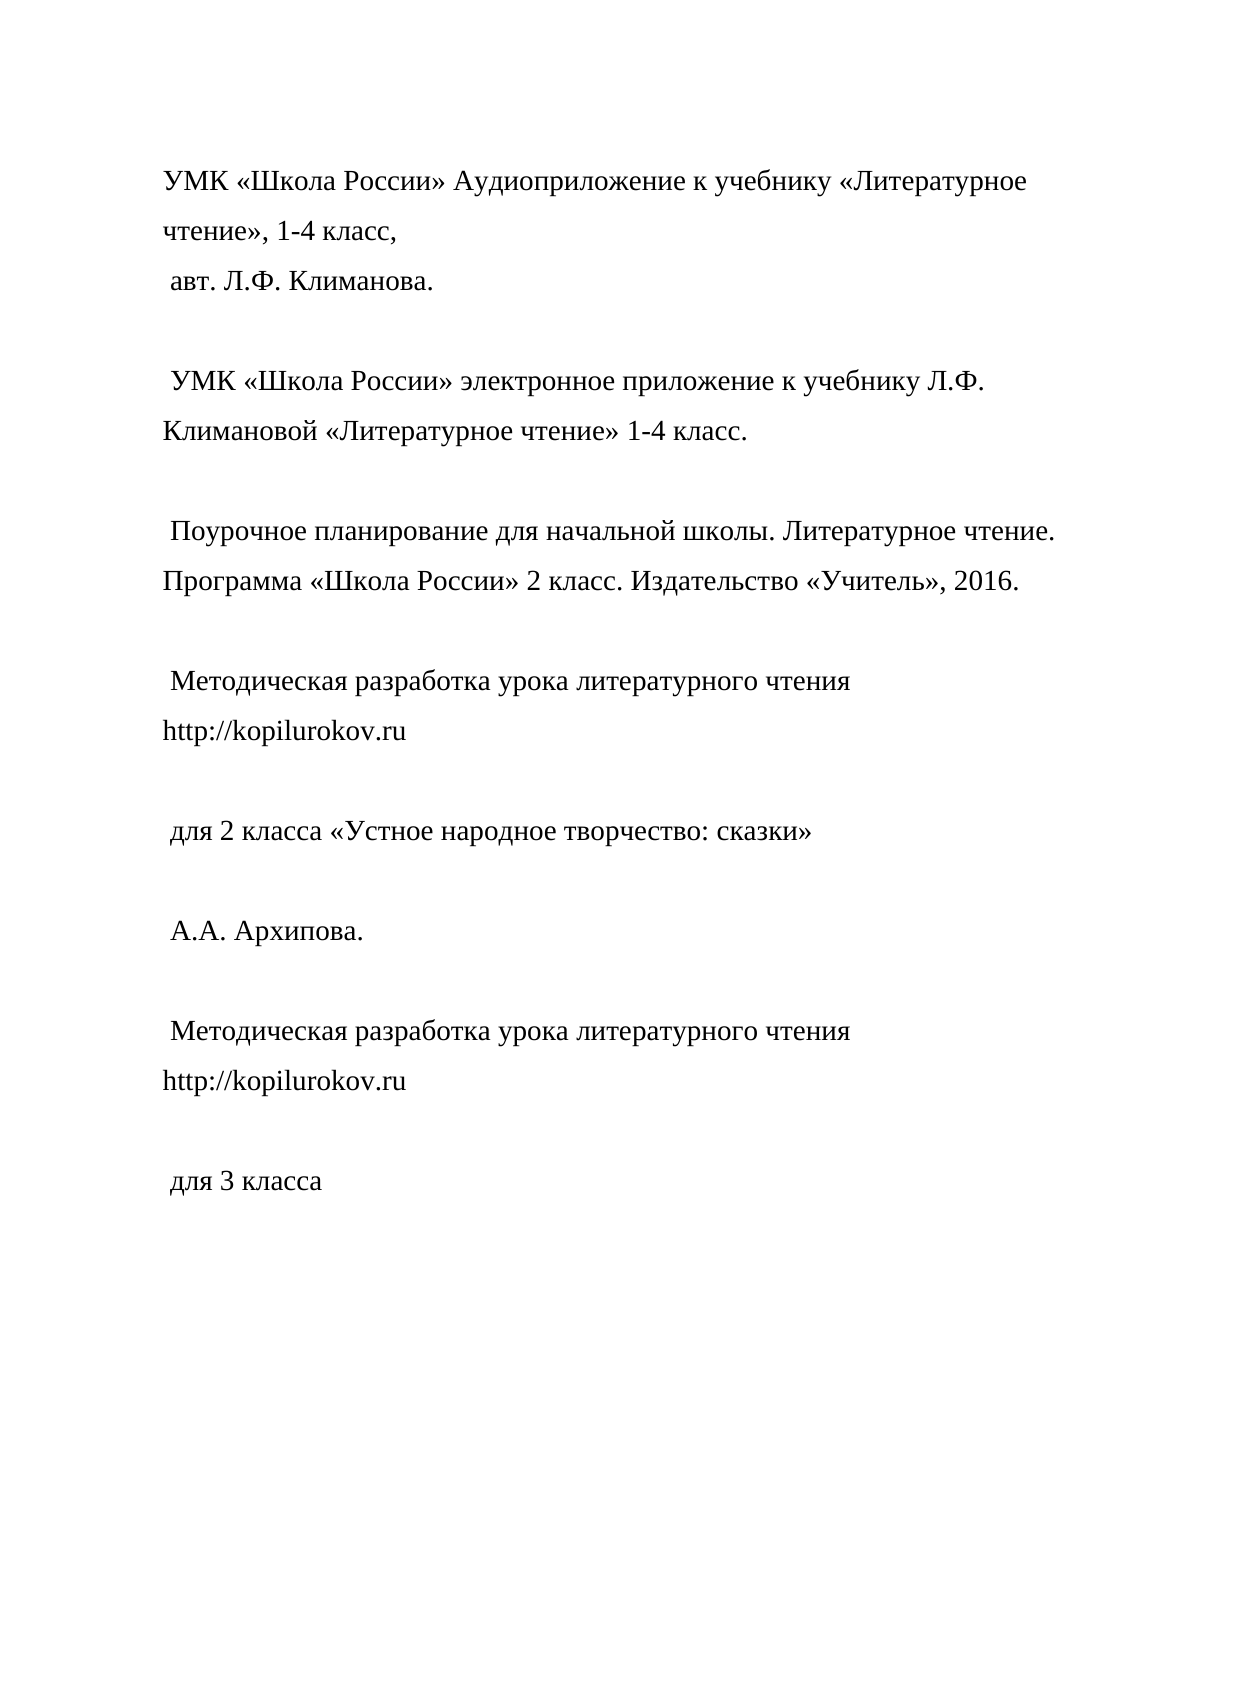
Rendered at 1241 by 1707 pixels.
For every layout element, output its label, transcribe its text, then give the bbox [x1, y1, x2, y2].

text ​​‌УМК «Школа России» Аудиоприложение к учебнику «Литературное чтение», 1-4 класс, авт. Л.Ф. Климанова. УМК «Школа России» электронное приложение к учебнику Л.Ф. Климановой «Литературное чтение» 1-4 класс. Поурочное планирование для начальной школы. Литературное чтение. Программа «Школа России» 2 класс. Издательство «Учитель», 2016. Методическая разработка урока литературного чтения http://kopilurokov.ru для 2 класса «Устное народное творчество: сказки» А.А. Архипова. Методическая разработка урока литературного чтения http://kopilurokov.ru для 3 класса ‌​ [162, 150, 1090, 1200]
